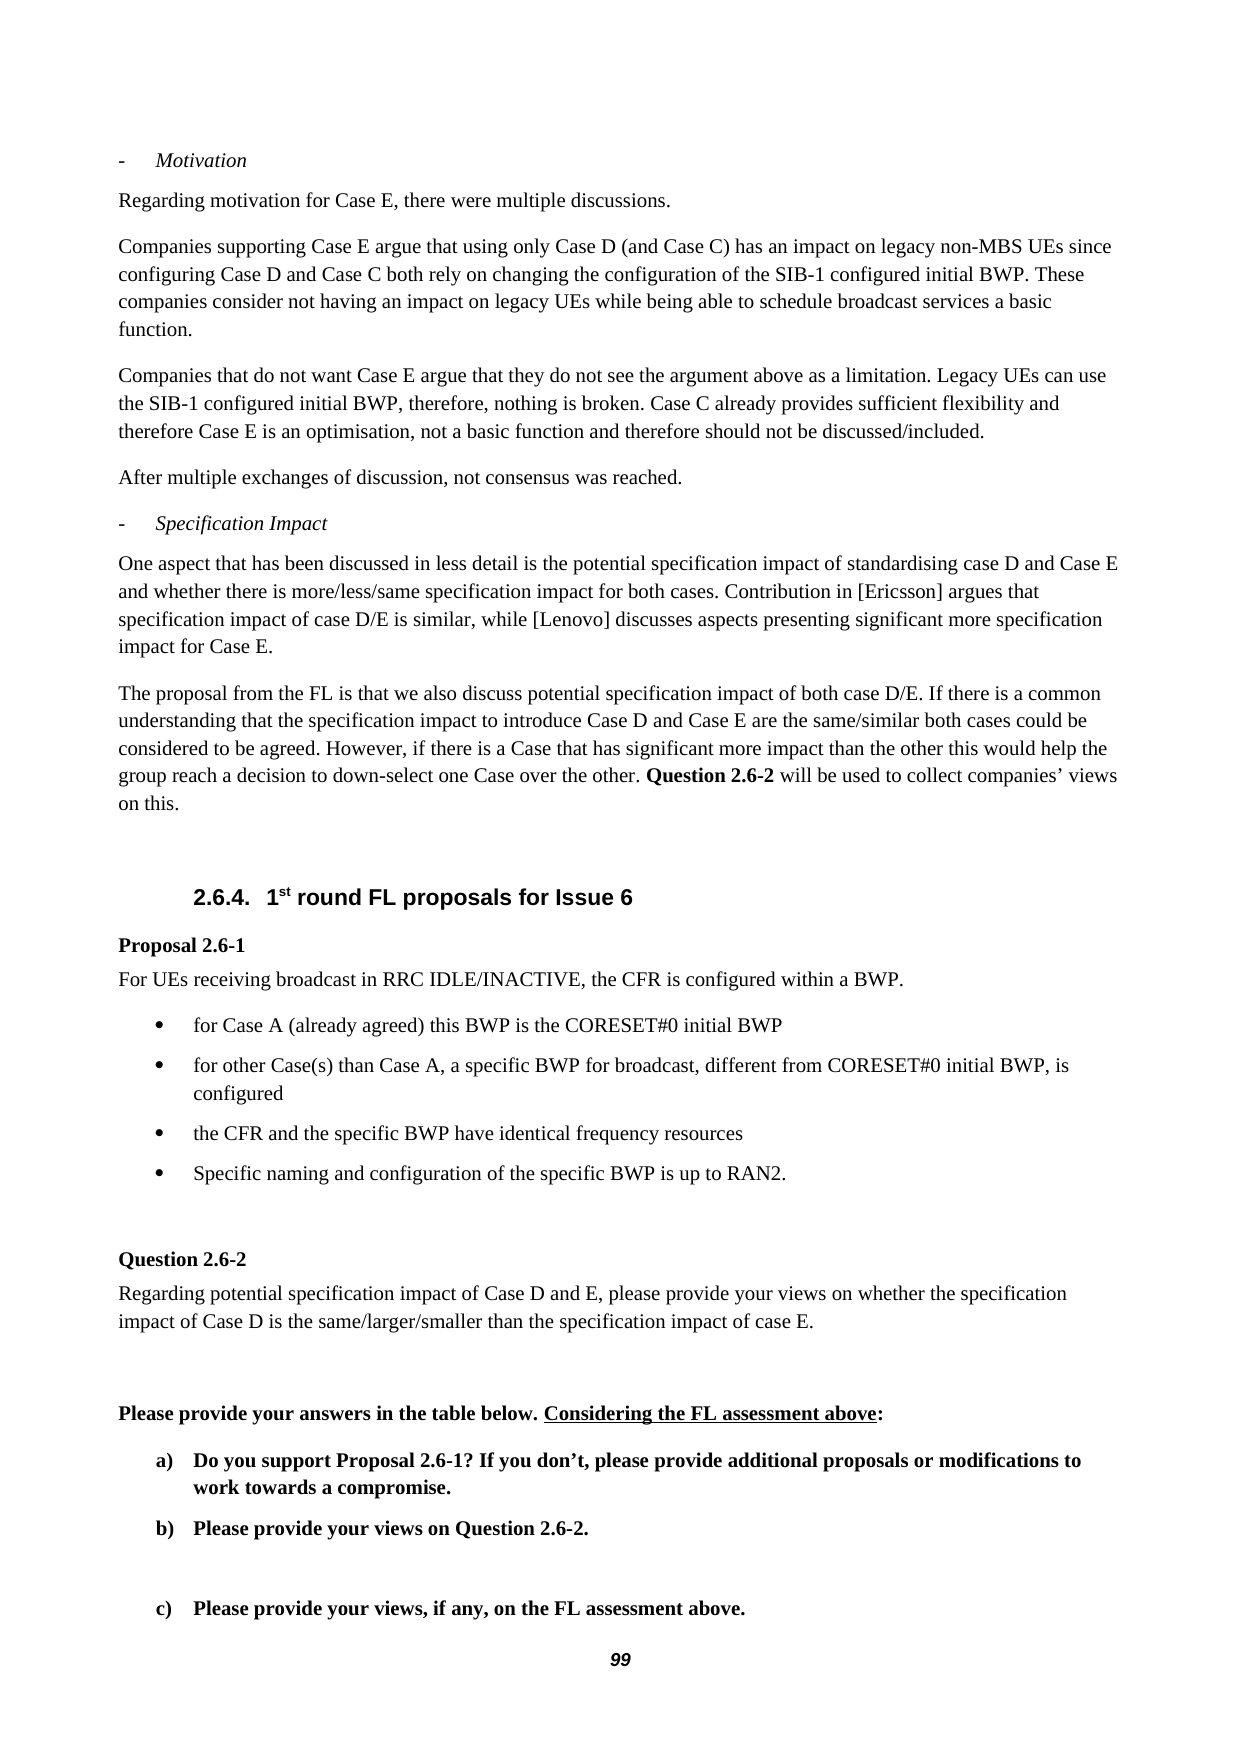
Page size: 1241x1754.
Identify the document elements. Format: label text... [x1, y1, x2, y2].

text Please provide your answers in the table below. Considering the FL assessment above: [118, 1401, 1122, 1425]
list Please provide your views on Question 2.6-2. [156, 1515, 1122, 1539]
subtitle Question 2.6-2 [118, 1247, 1122, 1271]
text After multiple exchanges of discussion, not consensus was reached. [118, 465, 1122, 489]
list Specific naming and configuration of the specific BWP is up to RAN2. [156, 1161, 1122, 1185]
list Motivation [118, 148, 1122, 172]
list Specification Impact [118, 511, 1122, 535]
list Do you support Proposal 2.6-1? If you don’t, please provide additional proposals or modifications to work towards a compromise. [156, 1448, 1122, 1499]
text One aspect that has been discussed in less detail is the potential specification impact of standardising case D and Case E and whether there is more/less/same specification impact for both cases. Contribution in [Ericsson] argues that specification impact of case D/E is similar, while [Lenovo] discusses aspects presenting significant more specification impact for Case E. [118, 551, 1122, 658]
text Companies that do not want Case E argue that they do not see the argument above as a limitation. Legacy UEs can use the SIB-1 configured initial BWP, therefore, nothing is broken. Case C already provides sufficient flexibility and therefore Case E is an optimisation, not a basic function and therefore should not be discussed/included. [118, 363, 1122, 443]
list the CFR and the specific BWP have identical frequency resources [156, 1121, 1122, 1145]
text Companies supporting Case E argue that using only Case D (and Case C) has an impact on legacy non-MBS UEs since configuring Case D and Case C both rely on changing the configuration of the SIB-1 configured initial BWP. These companies consider not having an impact on legacy UEs while being able to schedule broadcast services a basic function. [118, 234, 1122, 341]
text For UEs receiving broadcast in RRC IDLE/INACTIVE, the CFR is configured within a BWP. [118, 966, 1122, 991]
list Please provide your views, if any, on the FL assessment above. [156, 1596, 1122, 1620]
text Regarding potential specification impact of Case D and E, please provide your views on whether the specification impact of Case D is the same/larger/smaller than the specification impact of case E. [118, 1281, 1122, 1333]
subtitle Proposal 2.6-1 [118, 933, 1122, 957]
list for other Case(s) than Case A, a specific BWP for broadcast, different from CORESET#0 initial BWP, is configured [156, 1053, 1122, 1104]
text Regarding motivation for Case E, there were multiple discussions. [118, 188, 1122, 212]
list for Case A (already agreed) this BWP is the CORESET#0 initial BWP [156, 1013, 1122, 1037]
text The proposal from the FL is that we also discuss potential specification impact of both case D/E. If there is a common understanding that the specification impact to introduce Case D and Case E are the same/similar both cases could be considered to be agreed. However, if there is a Case that has significant more impact than the other this would help the group reach a decision to down-select one Case over the other. Question 2.6-2 will be used to collect companies’ views on this. [118, 681, 1122, 815]
subtitle 1st round FL proposals for Issue 6 [193, 884, 1122, 910]
